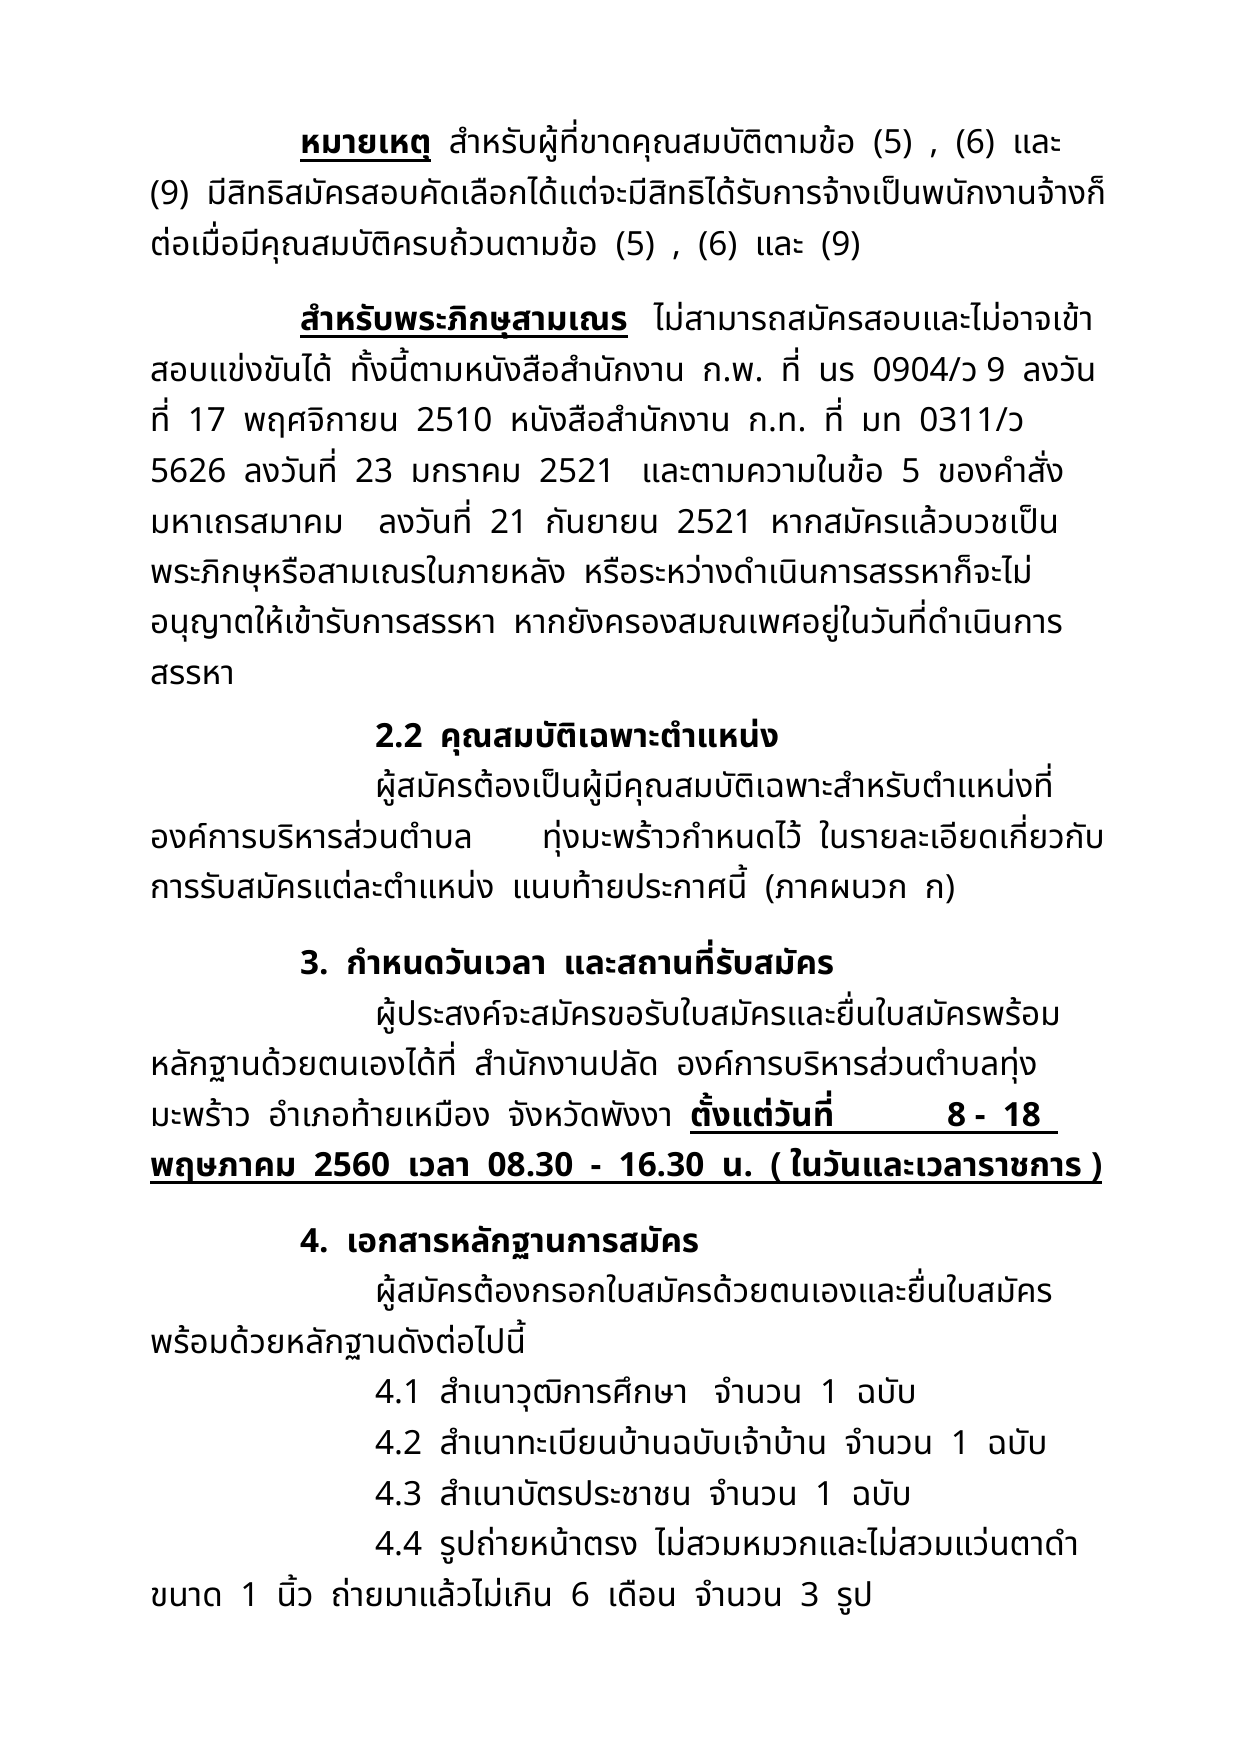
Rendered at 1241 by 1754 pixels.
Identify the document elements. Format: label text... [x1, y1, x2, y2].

text 4.1 สำเนาวุฒิการศึกษา จำนวน 1 ฉบับ [150, 1368, 1107, 1419]
text 4.3 สำเนาบัตรประชาชน จำนวน 1 ฉบับ [150, 1469, 1107, 1520]
text ผู้สมัครต้องเป็นผู้มีคุณสมบัติเฉพาะสำหรับตำแหน่งที่องค์การบริหารส่วนตำบล ทุ่งมะพร้าวกำหนดไว้ ในรายละเอียดเกี่ยวกับการรับสมัครแต่ละตำแหน่ง แนบท้ายประกาศนี้ (ภาคผนวก ก) [150, 762, 1107, 914]
text 3. กำหนดวันเวลา และสถานที่รับสมัคร [150, 939, 1107, 989]
text 4.4 รูปถ่ายหน้าตรง ไม่สวมหมวกและไม่สวมแว่นตาดำ ขนาด 1 นิ้ว ถ่ายมาแล้วไม่เกิน 6 เดือน จำนวน 3 รูป [150, 1520, 1107, 1621]
text 4.2 สำเนาทะเบียนบ้านฉบับเจ้าบ้าน จำนวน 1 ฉบับ [150, 1419, 1107, 1469]
text สำหรับพระภิกษุสามเณร ไม่สามารถสมัครสอบและไม่อาจเข้าสอบแข่งขันได้ ทั้งนี้ตามหนังสือสำนักงาน ก.พ. ที่ นร 0904/ว 9 ลงวันที่ 17 พฤศจิกายน 2510 หนังสือสำนักงาน ก.ท. ที่ มท 0311/ว 5626 ลงวันที่ 23 มกราคม 2521 และตามความในข้อ 5 ของคำสั่งมหาเถรสมาคม ลงวันที่ 21 กันยายน 2521 หากสมัครแล้วบวชเป็นพระภิกษุหรือสามเณรในภายหลัง หรือระหว่างดำเนินการสรรหาก็จะไม่อนุญาตให้เข้ารับการสรรหา หากยังครองสมณเพศอยู่ในวันที่ดำเนินการสรรหา [150, 295, 1107, 699]
text ผู้สมัครต้องกรอกใบสมัครด้วยตนเองและยื่นใบสมัครพร้อมด้วยหลักฐานดังต่อไปนี้ [150, 1267, 1107, 1368]
text ผู้ประสงค์จะสมัครขอรับใบสมัครและยื่นใบสมัครพร้อมหลักฐานด้วยตนเองได้ที่ สำนักงานปลัด องค์การบริหารส่วนตำบลทุ่งมะพร้าว อำเภอท้ายเหมือง จังหวัดพังงา ตั้งแต่วันที่ 8 - 18 พฤษภาคม 2560 เวลา 08.30 - 16.30 น. ( ในวันและเวลาราชการ ) [150, 989, 1107, 1192]
text หมายเหตุ สำหรับผู้ที่ขาดคุณสมบัติตามข้อ (5) , (6) และ (9) มีสิทธิสมัครสอบคัดเลือกได้แต่จะมีสิทธิได้รับการจ้างเป็นพนักงานจ้างก็ต่อเมื่อมีคุณสมบัติครบถ้วนตามข้อ (5) , (6) และ (9) [150, 118, 1107, 270]
text 4. เอกสารหลักฐานการสมัคร [150, 1217, 1107, 1267]
text 2.2 คุณสมบัติเฉพาะตำแหน่ง [150, 712, 1107, 762]
